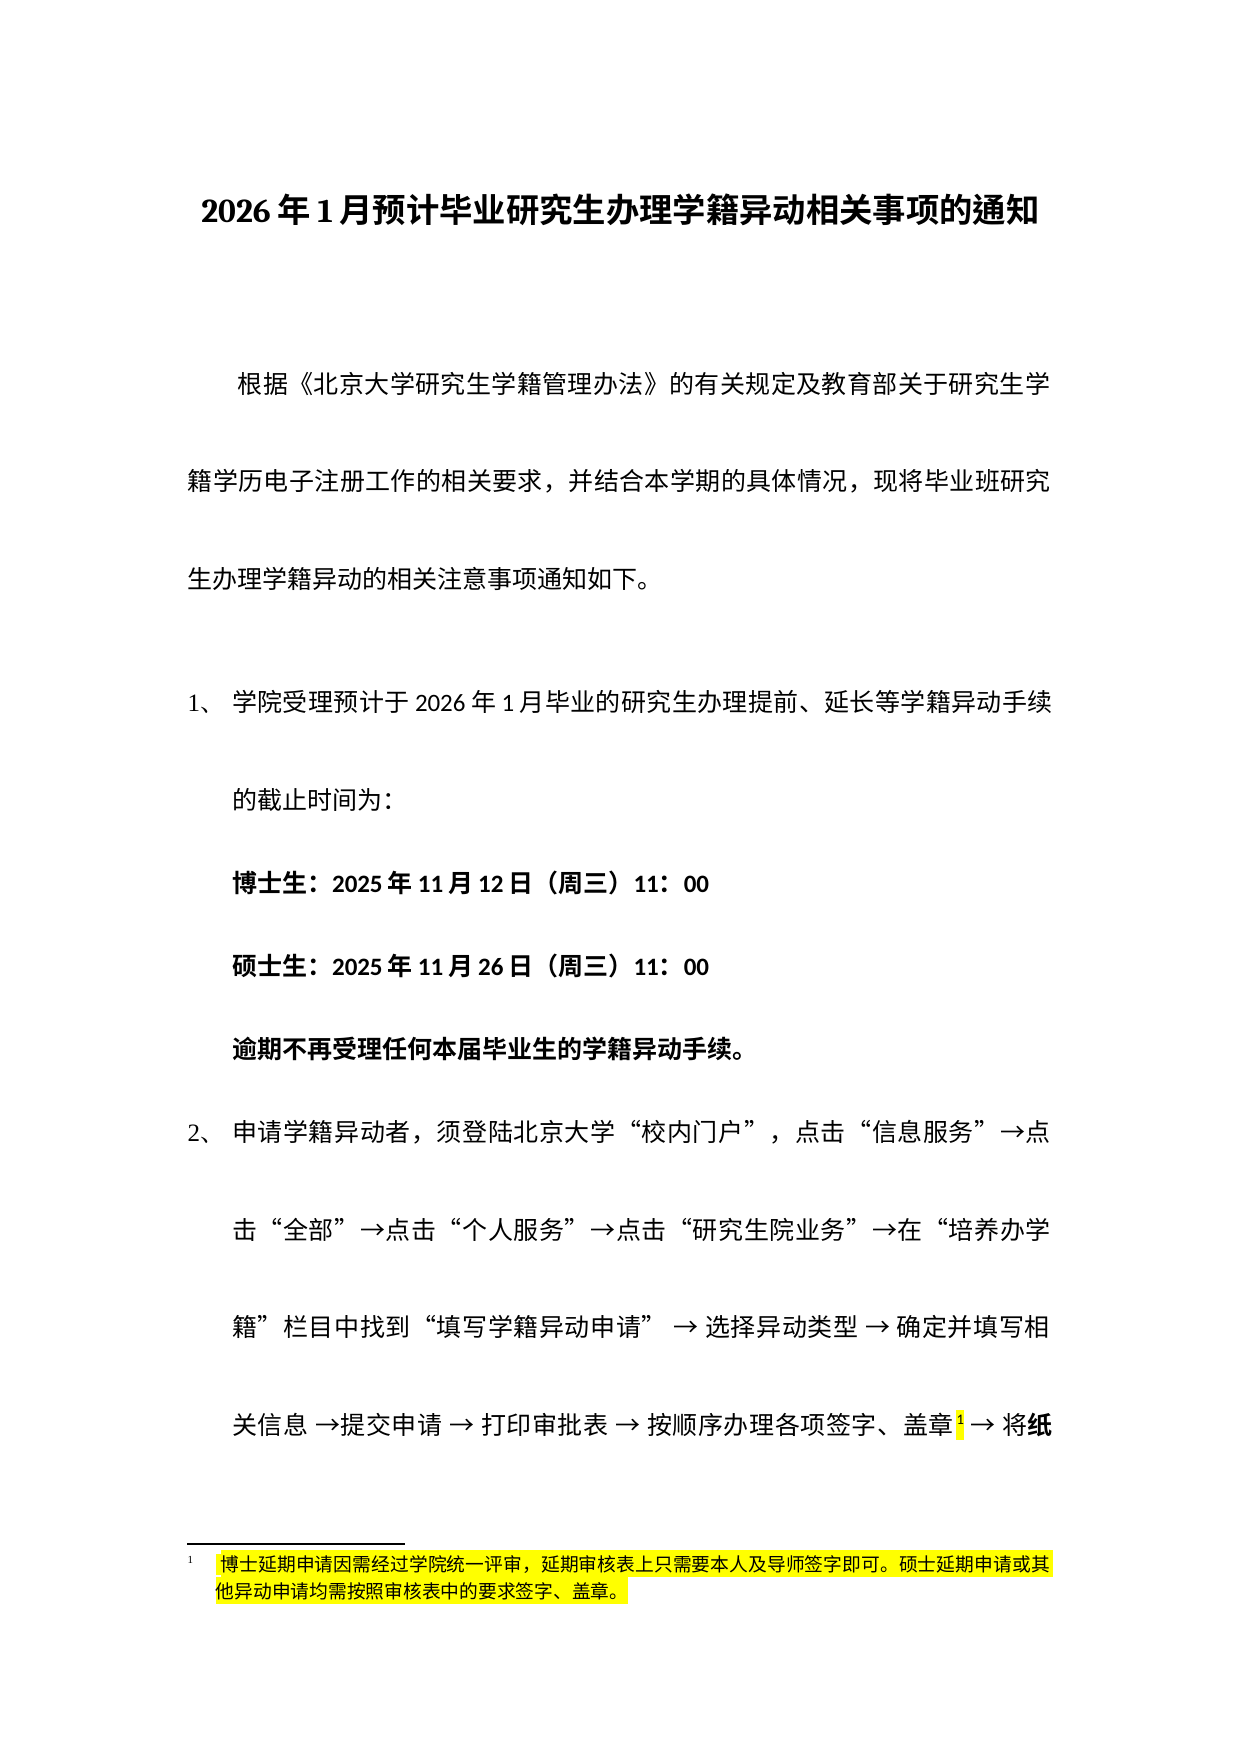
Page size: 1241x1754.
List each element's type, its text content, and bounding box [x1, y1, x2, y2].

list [187, 1098, 1053, 1456]
subtitle 2026年1月预计毕业研究生办理学籍异动相关事项的通知 [187, 177, 1053, 242]
list 学院受理预计于2026年1月毕业的研究生办理提前、延长等学籍异动手续的截止时间为： [187, 668, 1053, 831]
text 根据《北京大学研究生学籍管理办法》的有关规定及教育部关于研究生学籍学历电子注册工作的相关要求，并结合本学期的具体情况，现将毕业班研究生办理学籍异动的相关注意事项通知如下。 [187, 350, 1053, 610]
text 逾期不再受理任何本届毕业生的学籍异动手续。 [232, 1015, 1053, 1080]
text 博士生：2025年11月12日（周三）11：00 [232, 849, 1053, 914]
text 硕士生：2025年11月26日（周三）11：00 [232, 932, 1053, 997]
